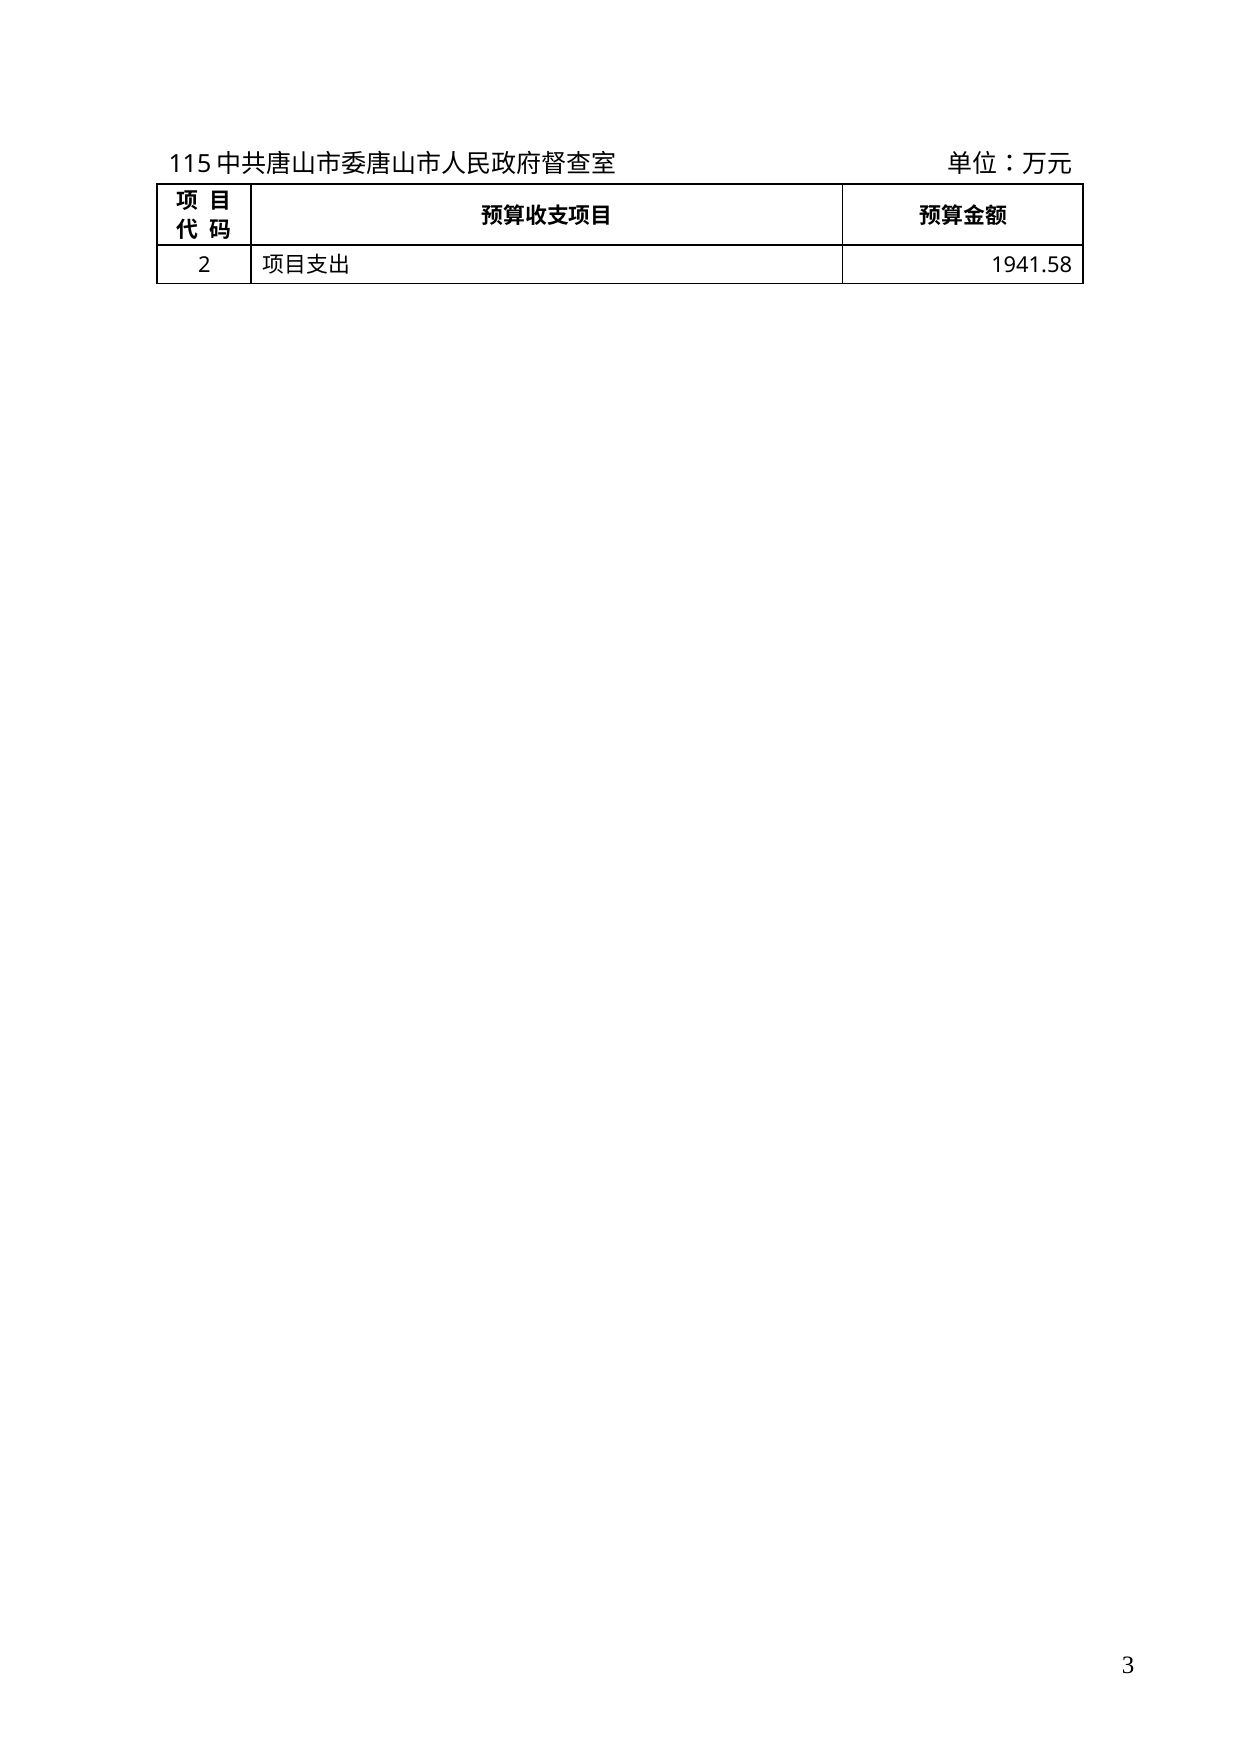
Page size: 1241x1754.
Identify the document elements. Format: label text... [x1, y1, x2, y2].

table_cell 预算收支项目 [252, 185, 842, 244]
table_cell 2 [158, 246, 250, 283]
table_cell 预算金额 [843, 185, 1082, 244]
table_cell 1941.58 [843, 246, 1082, 283]
table_cell 项 目代 码 [158, 185, 250, 244]
table_cell 项目支出 [252, 246, 842, 283]
table_header 115中共唐山市委唐山市人民政府督查室 [158, 143, 842, 183]
table_header 单位：万元 [843, 143, 1082, 183]
